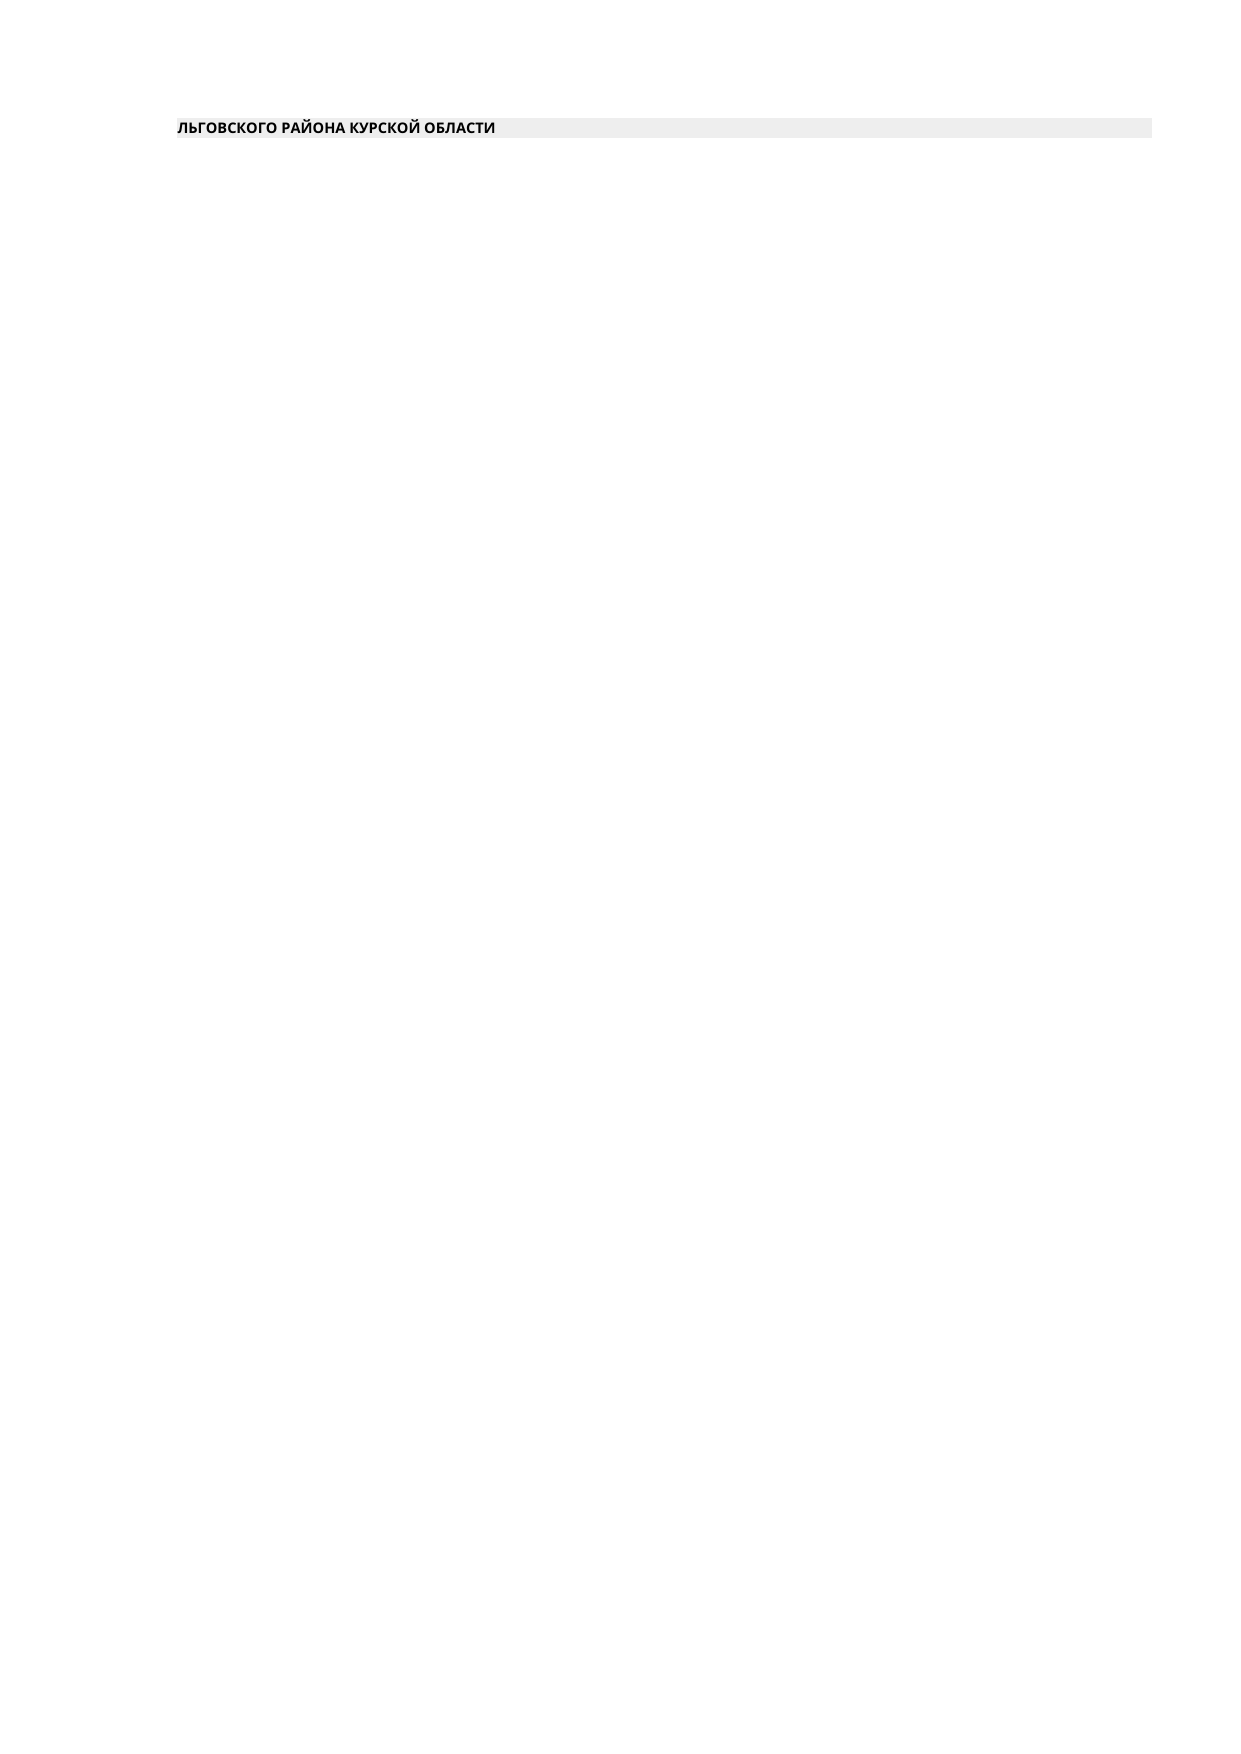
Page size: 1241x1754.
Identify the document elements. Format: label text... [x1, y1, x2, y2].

text ЛЬГОВСКОГО РАЙОНА КУРСКОЙ ОБЛАСТИ [177, 118, 1152, 138]
